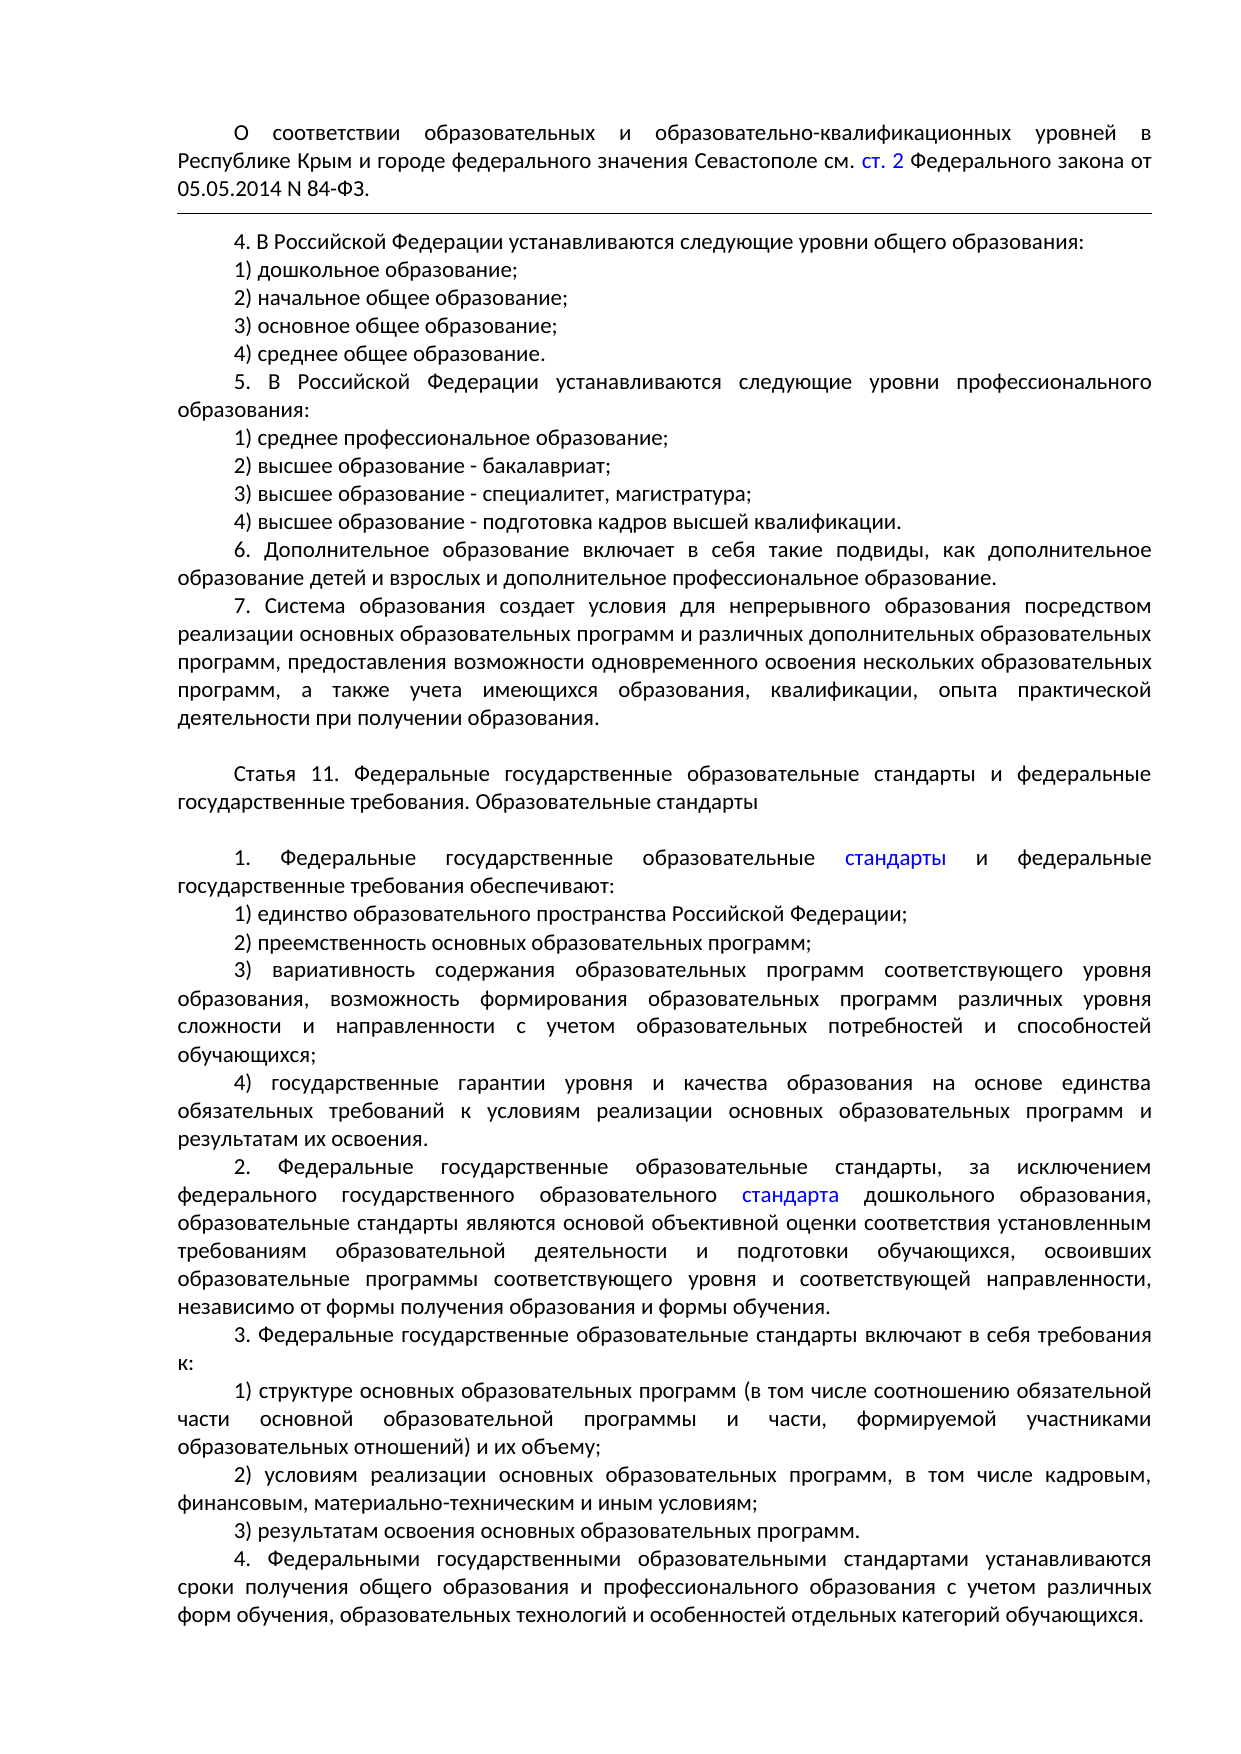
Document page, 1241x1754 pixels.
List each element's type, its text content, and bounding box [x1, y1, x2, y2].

text 4) государственные гарантии уровня и качества образования на основе единства обязательных требований к условиям реализации основных образовательных программ и результатам их освоения. [177, 1068, 1152, 1152]
text 6. Дополнительное образование включает в себя такие подвиды, как дополнительное образование детей и взрослых и дополнительное профессиональное образование. [177, 535, 1152, 591]
text 4. Федеральными государственными образовательными стандартами устанавливаются сроки получения общего образования и профессионального образования с учетом различных форм обучения, образовательных технологий и особенностей отдельных категорий обучающихся. [177, 1544, 1152, 1628]
text 5. В Российской Федерации устанавливаются следующие уровни профессионального образования: [177, 367, 1152, 423]
text 1. Федеральные государственные образовательные стандарты и федеральные государственные требования обеспечивают: [177, 843, 1152, 899]
text 2) высшее образование - бакалавриат; [177, 451, 1152, 479]
text 4. В Российской Федерации устанавливаются следующие уровни общего образования: [177, 227, 1152, 255]
text 2) условиям реализации основных образовательных программ, в том числе кадровым, финансовым, материально-техническим и иным условиям; [177, 1460, 1152, 1516]
text 4) высшее образование - подготовка кадров высшей квалификации. [177, 507, 1152, 535]
text 7. Система образования создает условия для непрерывного образования посредством реализации основных образовательных программ и различных дополнительных образовательных программ, предоставления возможности одновременного освоения нескольких образовательных программ, а также учета имеющихся образования, квалификации, опыта практической деятельности при получении образования. [177, 591, 1152, 731]
text 3) основное общее образование; [177, 311, 1152, 339]
text 1) структуре основных образовательных программ (в том числе соотношению обязательной части основной образовательной программы и части, формируемой участниками образовательных отношений) и их объему; [177, 1376, 1152, 1460]
text 2. Федеральные государственные образовательные стандарты, за исключением федерального государственного образовательного стандарта дошкольного образования, образовательные стандарты являются основой объективной оценки соответствия установленным требованиям образовательной деятельности и подготовки обучающихся, освоивших образовательные программы соответствующего уровня и соответствующей направленности, независимо от формы получения образования и формы обучения. [177, 1152, 1152, 1320]
text 1) среднее профессиональное образование; [177, 423, 1152, 451]
text 2) начальное общее образование; [177, 283, 1152, 311]
text 3) высшее образование - специалитет, магистратура; [177, 479, 1152, 507]
text 1) дошкольное образование; [177, 255, 1152, 283]
text Статья 11. Федеральные государственные образовательные стандарты и федеральные государственные требования. Образовательные стандарты [177, 759, 1152, 816]
text 2) преемственность основных образовательных программ; [177, 928, 1152, 956]
text 3. Федеральные государственные образовательные стандарты включают в себя требования к: [177, 1320, 1152, 1376]
text 3) результатам освоения основных образовательных программ. [177, 1516, 1152, 1544]
text 4) среднее общее образование. [177, 339, 1152, 367]
text 3) вариативность содержания образовательных программ соответствующего уровня образования, возможность формирования образовательных программ различных уровня сложности и направленности с учетом образовательных потребностей и способностей обучающихся; [177, 956, 1152, 1068]
text 1) единство образовательного пространства Российской Федерации; [177, 899, 1152, 928]
text О соответствии образовательных и образовательно-квалификационных уровней в Республике Крым и городе федерального значения Севастополе см. ст. 2 Федерального закона от 05.05.2014 N 84-ФЗ. [177, 118, 1152, 202]
